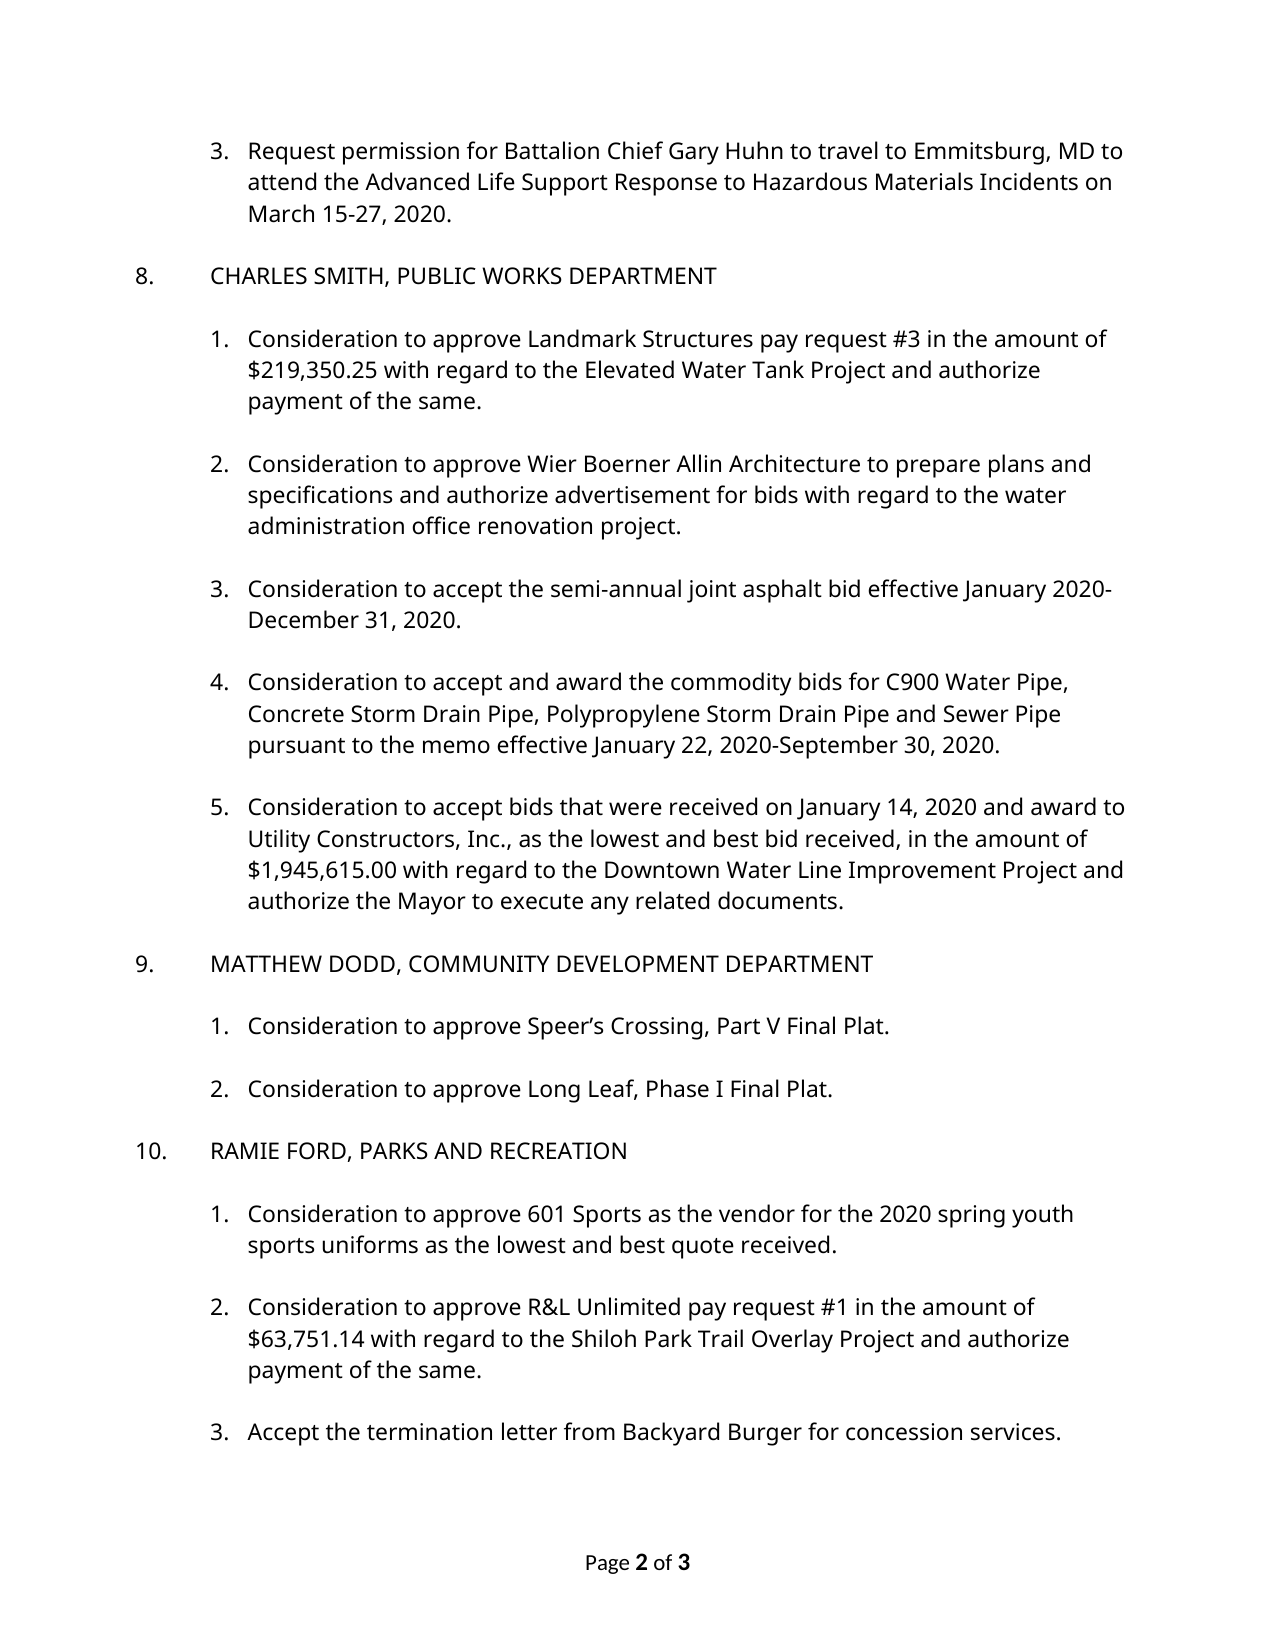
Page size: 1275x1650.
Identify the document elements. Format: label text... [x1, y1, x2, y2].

list Consideration to approve Speer’s Crossing, Part V Final Plat. [210, 1010, 1140, 1041]
list Consideration to accept bids that were received on January 14, 2020 and award to Utility Constructors, Inc., as the lowest and best bid received, in the amount of $1,945,615.00 with regard to the Downtown Water Line Improvement Project and authorize the Mayor to execute any related documents. [210, 791, 1140, 916]
list Consideration to approve R&L Unlimited pay request #1 in the amount of $63,751.14 with regard to the Shiloh Park Trail Overlay Project and authorize payment of the same. [210, 1291, 1140, 1385]
list Accept the termination letter from Backyard Burger for concession services. [210, 1416, 1140, 1447]
list Consideration to approve Wier Boerner Allin Architecture to prepare plans and specifications and authorize advertisement for bids with regard to the water administration office renovation project. [210, 447, 1140, 541]
list Consideration to accept the semi-annual joint asphalt bid effective January 2020-December 31, 2020. [210, 572, 1140, 635]
text 10. RAMIE FORD, PARKS AND RECREATION [135, 1135, 1140, 1166]
list Consideration to approve 601 Sports as the vendor for the 2020 spring youth sports uniforms as the lowest and best quote received. [210, 1197, 1140, 1260]
list Consideration to approve Long Leaf, Phase I Final Plat. [210, 1072, 1140, 1104]
list Consideration to accept and award the commodity bids for C900 Water Pipe, Concrete Storm Drain Pipe, Polypropylene Storm Drain Pipe and Sewer Pipe pursuant to the memo effective January 22, 2020-September 30, 2020. [210, 666, 1140, 760]
text 9. MATTHEW DODD, COMMUNITY DEVELOPMENT DEPARTMENT [135, 947, 1140, 979]
list Request permission for Battalion Chief Gary Huhn to travel to Emmitsburg, MD to attend the Advanced Life Support Response to Hazardous Materials Incidents on March 15-27, 2020. [210, 135, 1140, 229]
list Consideration to approve Landmark Structures pay request #3 in the amount of $219,350.25 with regard to the Elevated Water Tank Project and authorize payment of the same. [210, 322, 1140, 416]
text 8. CHARLES SMITH, PUBLIC WORKS DEPARTMENT [135, 260, 1140, 291]
